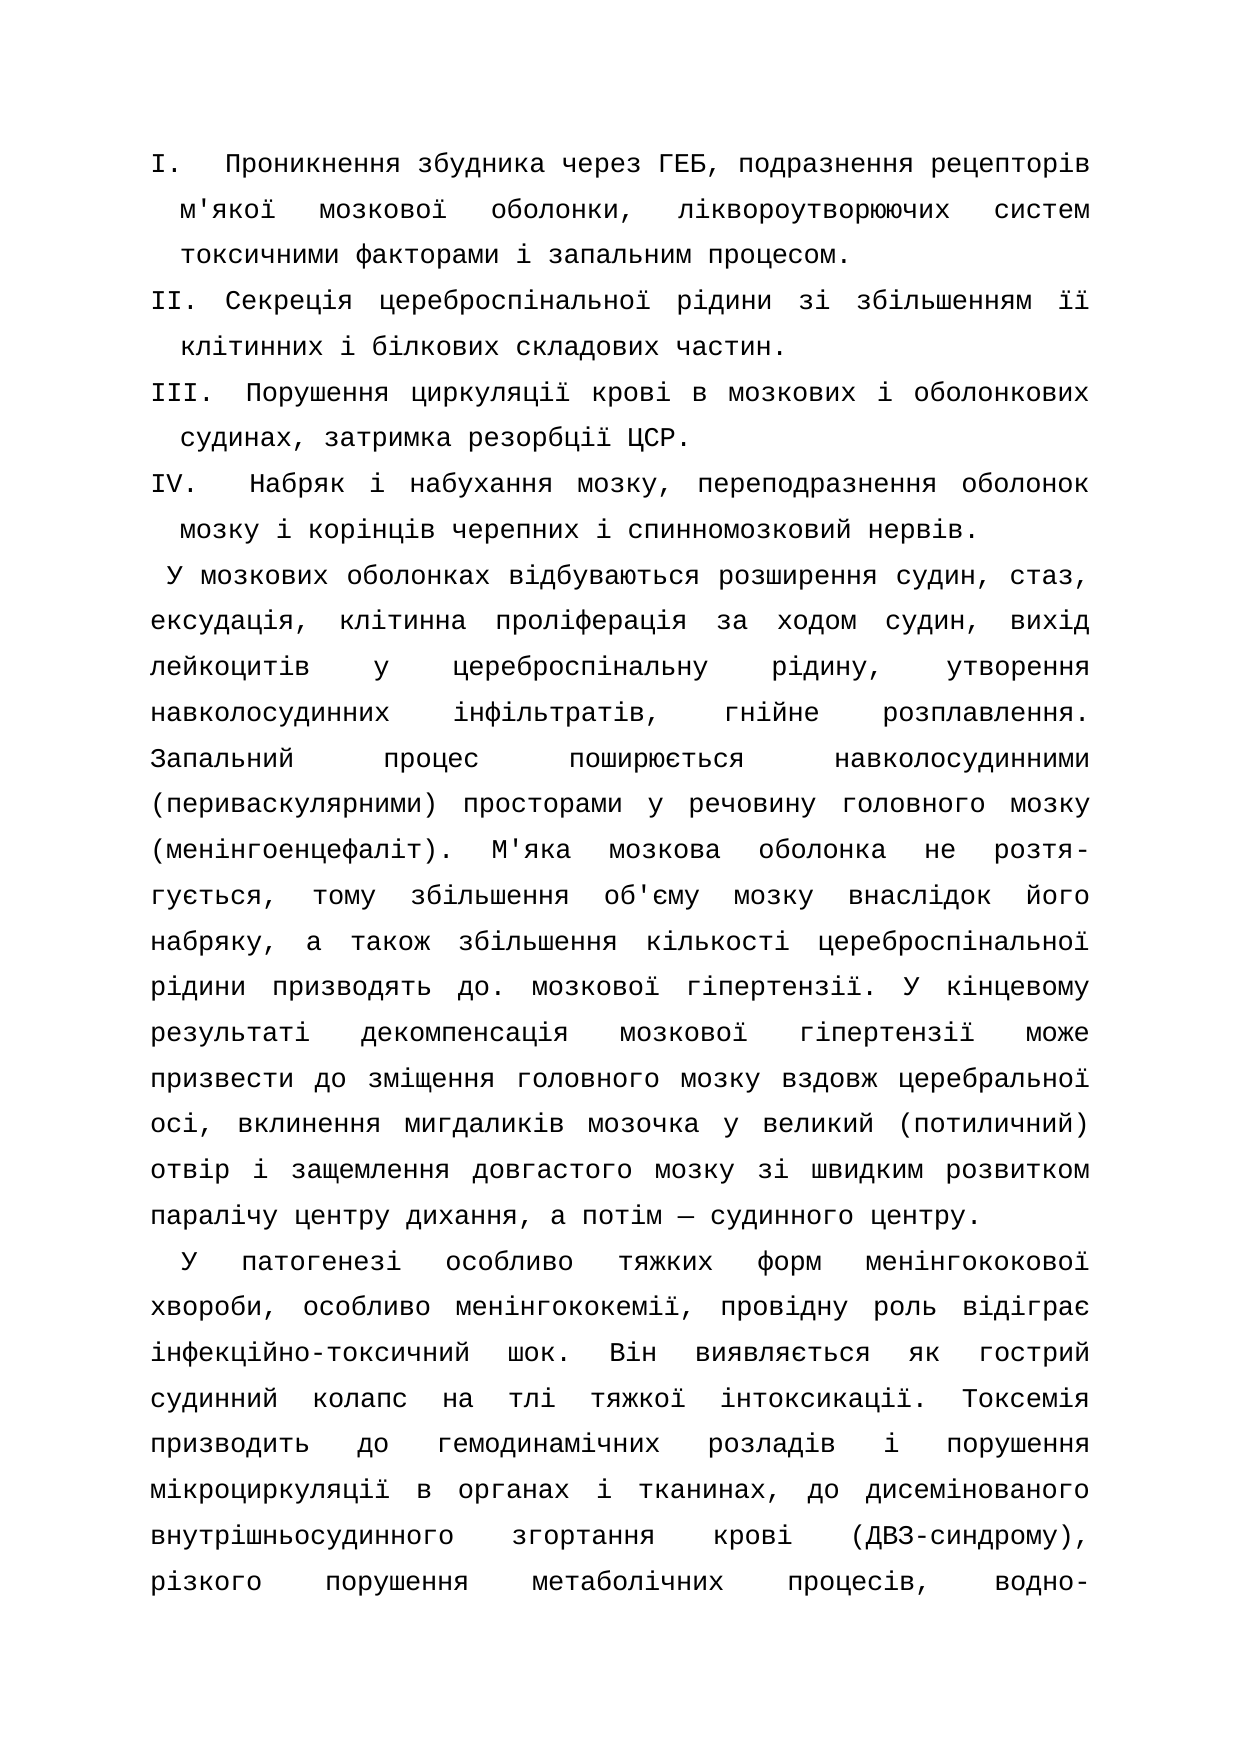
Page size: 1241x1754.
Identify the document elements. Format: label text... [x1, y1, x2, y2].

list Порушення циркуляції крові в мозкових і оболонкових судинах, затримка резорбції ЦСР. [150, 379, 1090, 455]
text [150, 1247, 1090, 1598]
list Проникнення збудника через ГЕБ, подразнення рецепторів м'якої мозкової оболонки, ліквороутворюючих систем токсичними факторами і запальним процесом. [150, 150, 1090, 272]
list Набряк і набухання мозку, переподразнення оболонок мозку і корінців черепних і спинномозковий нервів. [150, 470, 1090, 546]
text У мозкових оболонках відбуваються розширення судин, стаз, ексудація, клітинна проліферація за ходом судин, вихід лейкоцитів у цереброспінальну рідину, утворення навколосудинних інфільтратів, гнійне розплавлення. Запальний процес поширюється навколосудинними (периваскулярними) просторами у речовину головного мозку (менінгоенцефаліт). М'яка мозкова оболонка не розтягується, тому збільшення об'єму мозку внаслідок його набряку, а також збільшення кількості цереброспінальної рідини призводять до. мозкової гіпертензії. У кінцевому результаті декомпенсація мозкової гіпертензії може призвести до зміщення головного мозку вздовж церебральної осі, вклинення мигдаликів мозочка у великий (потиличний) отвір і защемлення довгастого мозку зі швидким розвитком паралічу центру дихання, а потім — судинного центру. [150, 562, 1090, 1232]
list Секреція цереброспінальної рідини зі збільшенням її клітинних і білкових складових частин. [150, 287, 1090, 363]
